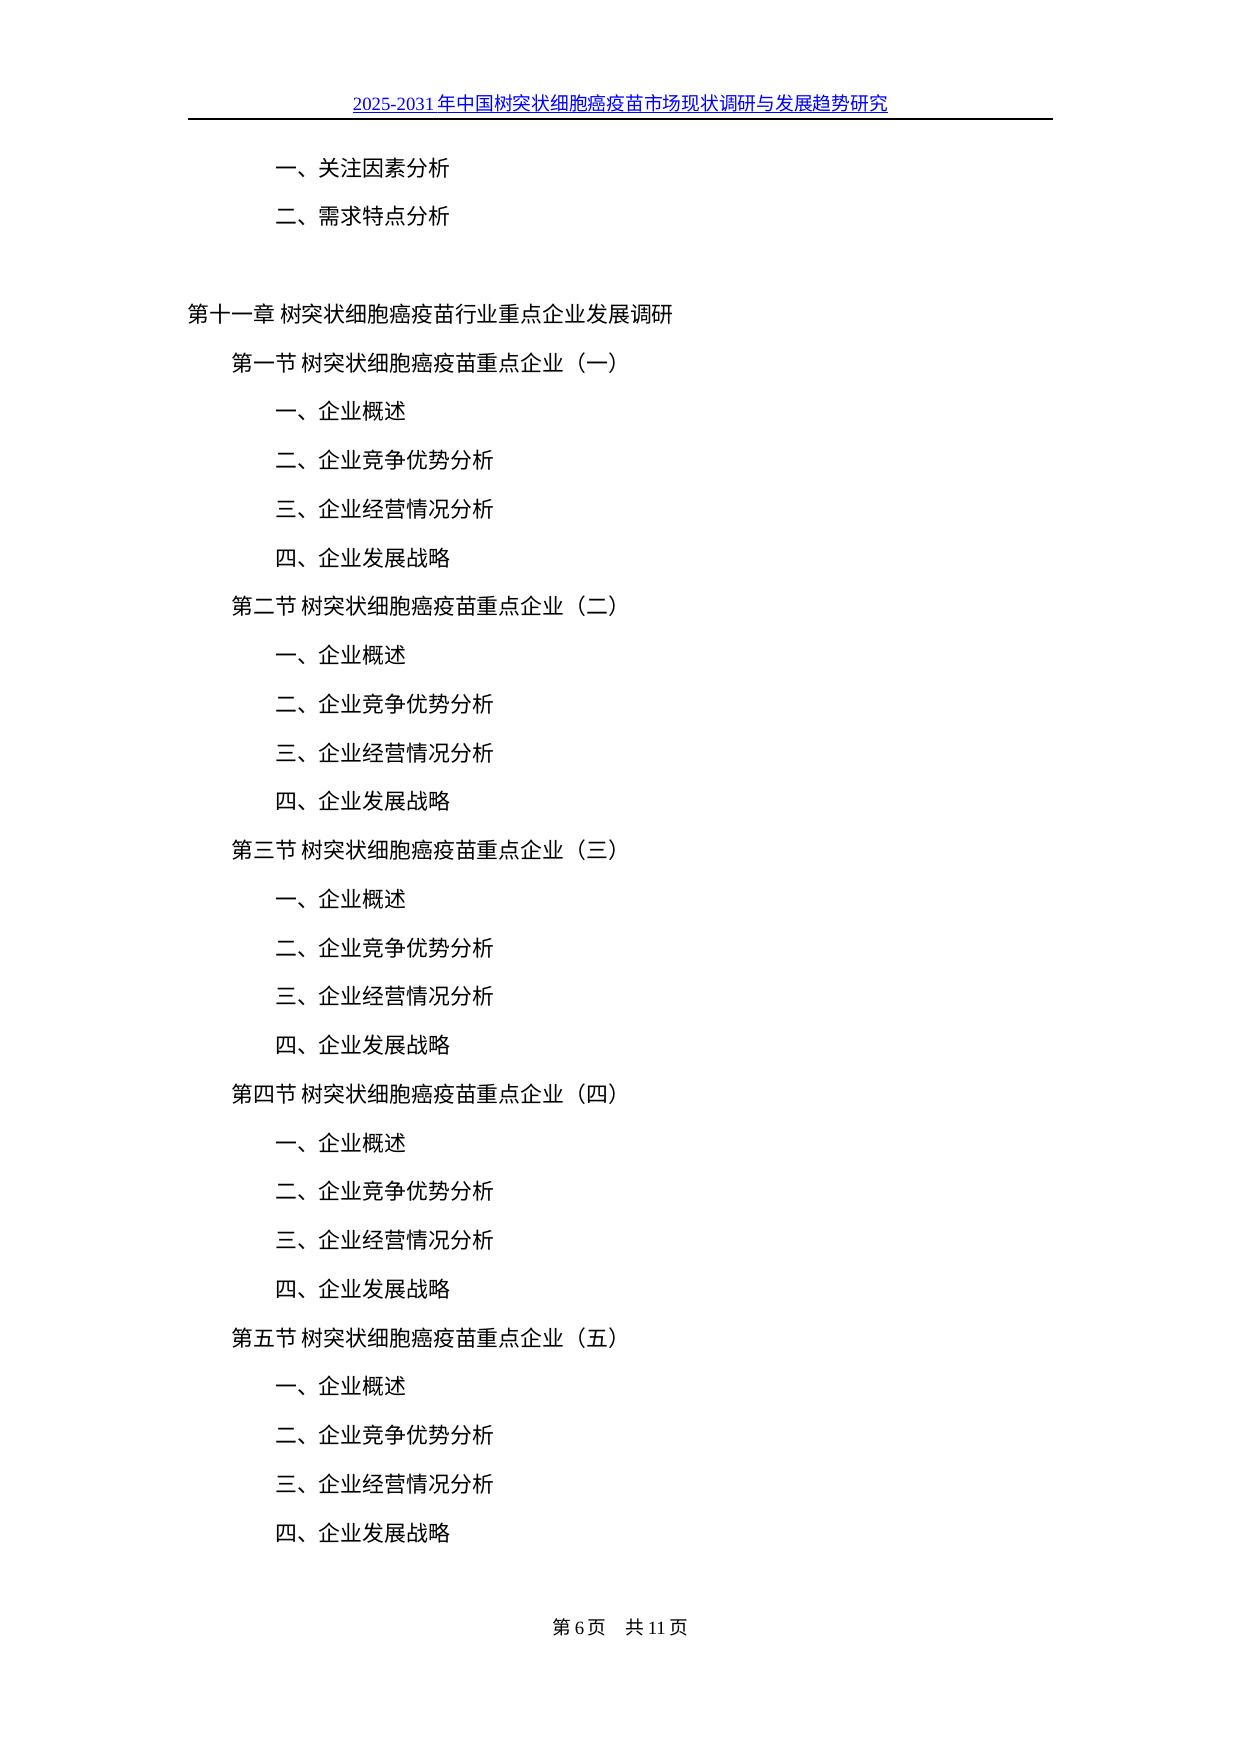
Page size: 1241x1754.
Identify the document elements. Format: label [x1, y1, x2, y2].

text [187, 150, 1053, 1548]
